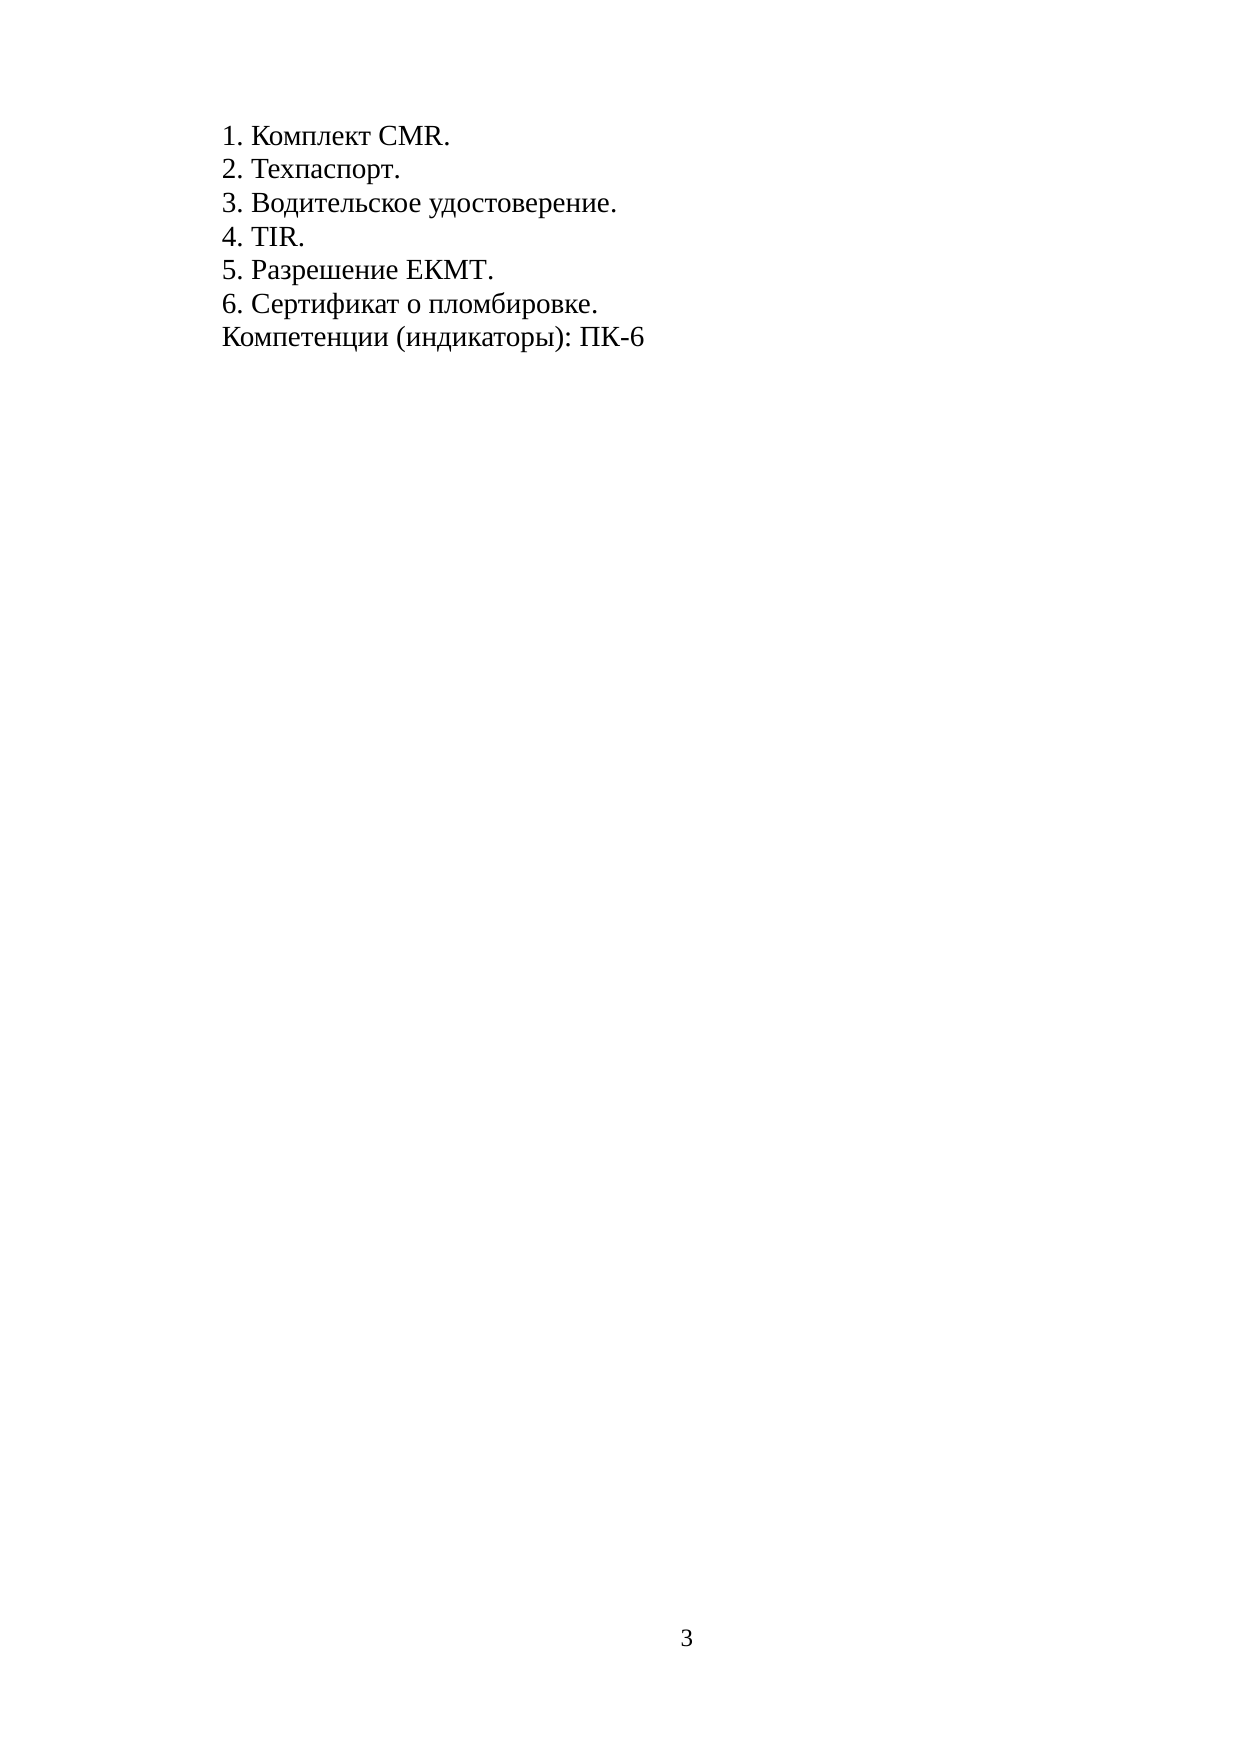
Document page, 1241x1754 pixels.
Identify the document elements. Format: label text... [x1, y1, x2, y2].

text 6. Сертификат о пломбировке. [222, 286, 1152, 319]
text 4. TIR. [222, 219, 1152, 252]
text 3. Водительское удостоверение. [222, 185, 1152, 219]
text Компетенции (индикаторы): ПК-6 [148, 319, 1152, 353]
text 2. Техпаспорт. [222, 152, 1152, 185]
text 5. Разрешение ЕКМТ. [222, 252, 1152, 286]
text 1. Комплект CMR. [222, 118, 1152, 152]
